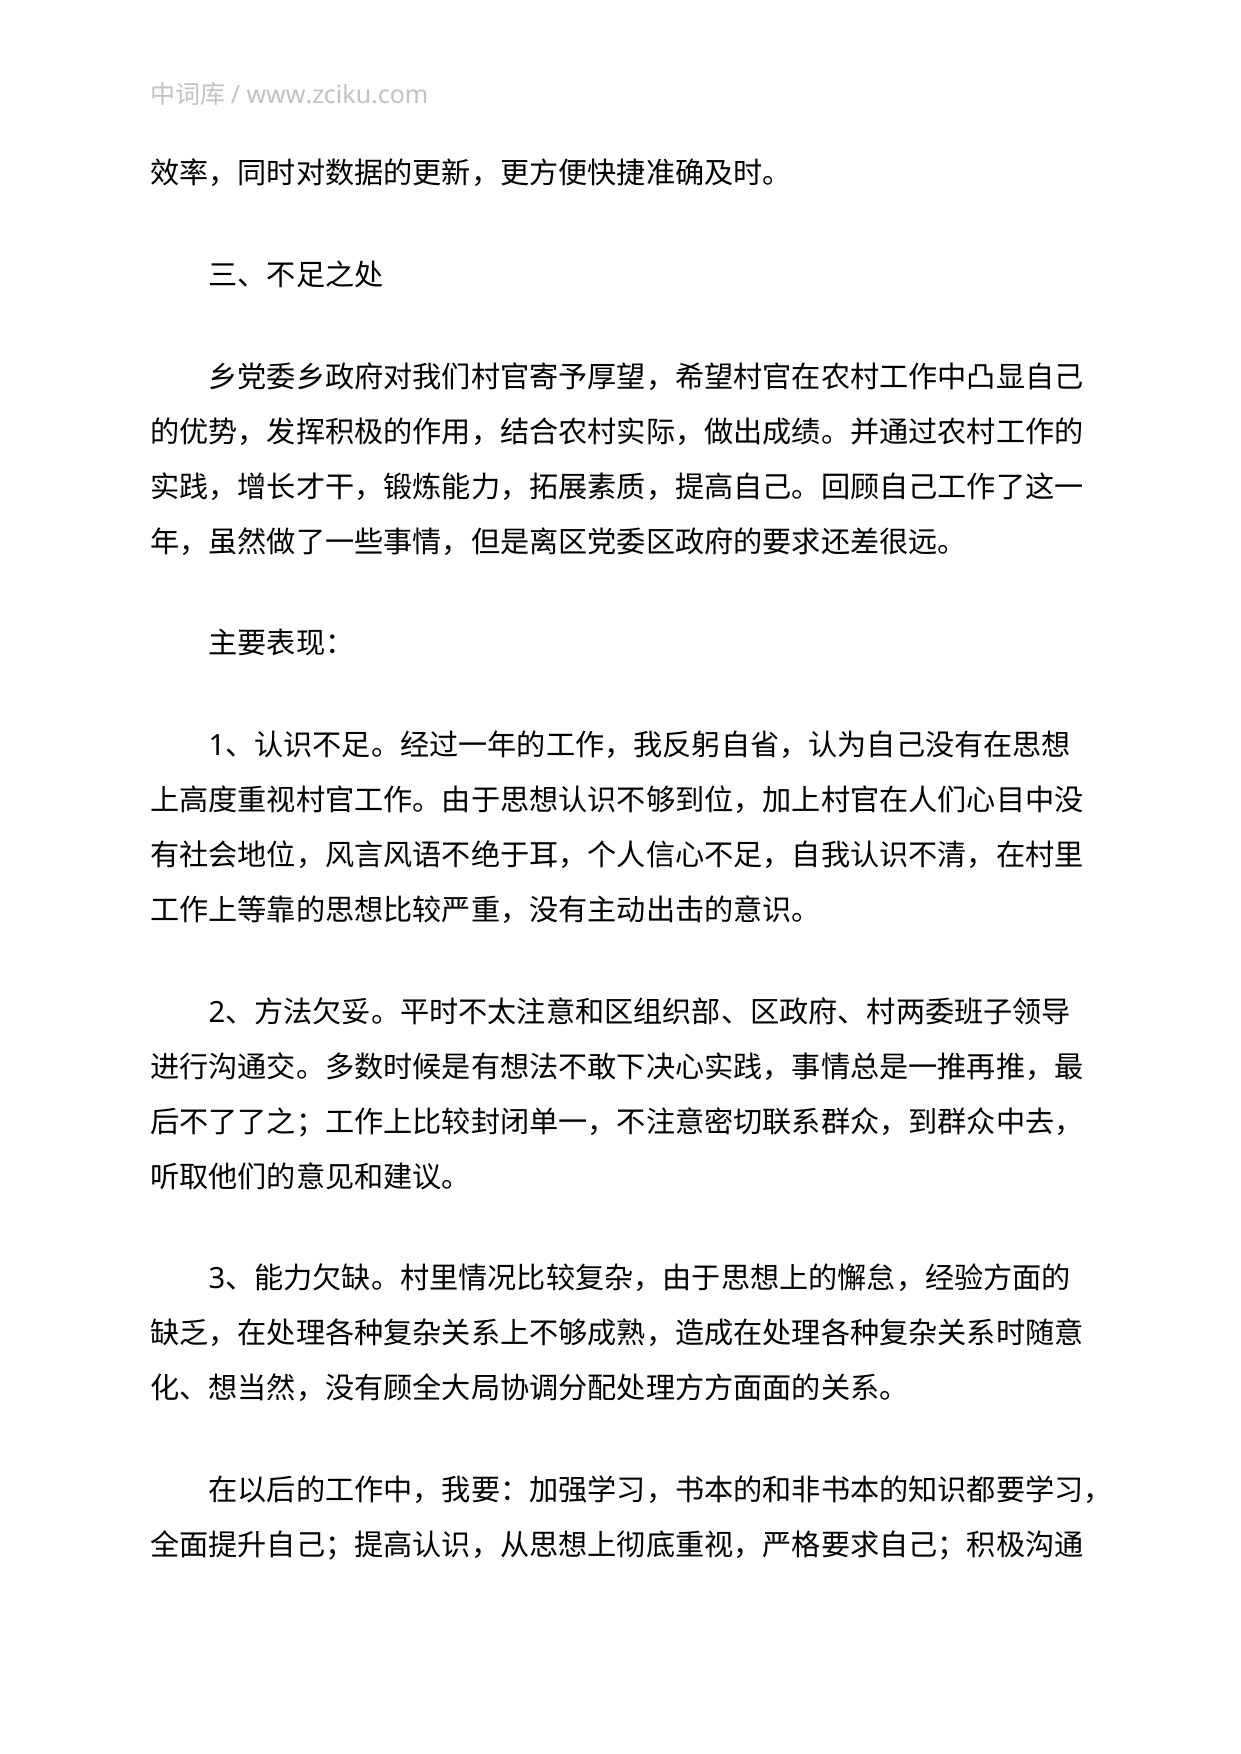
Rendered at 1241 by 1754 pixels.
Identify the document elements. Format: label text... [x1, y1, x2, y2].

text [150, 150, 1090, 192]
text 2、方法欠妥。平时不太注意和区组织部、区政府、村两委班子领导进行沟通交。多数时候是有想法不敢下决心实践，事情总是一推再推，最后不了了之；工作上比较封闭单一，不注意密切联系群众，到群众中去，听取他们的意见和建议。 [150, 988, 1090, 1195]
text 1、认识不足。经过一年的工作，我反躬自省，认为自己没有在思想上高度重视村官工作。由于思想认识不够到位，加上村官在人们心目中没有社会地位，风言风语不绝于耳，个人信心不足，自我认识不清，在村里工作上等靠的思想比较严重，没有主动出击的意识。 [150, 722, 1090, 929]
text 乡党委乡政府对我们村官寄予厚望，希望村官在农村工作中凸显自己的优势，发挥积极的作用，结合农村实际，做出成绩。并通过农村工作的实践，增长才干，锻炼能力，拓展素质，提高自己。回顾自己工作了这一年，虽然做了一些事情，但是离区党委区政府的要求还差很远。 [150, 353, 1090, 561]
text 三、不足之处 [150, 252, 1090, 294]
text 3、能力欠缺。村里情况比较复杂，由于思想上的懈怠，经验方面的缺乏，在处理各种复杂关系上不够成熟，造成在处理各种复杂关系时随意化、想当然，没有顾全大局协调分配处理方方面面的关系。 [150, 1255, 1090, 1407]
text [150, 1467, 1090, 1564]
text 主要表现： [150, 620, 1090, 662]
